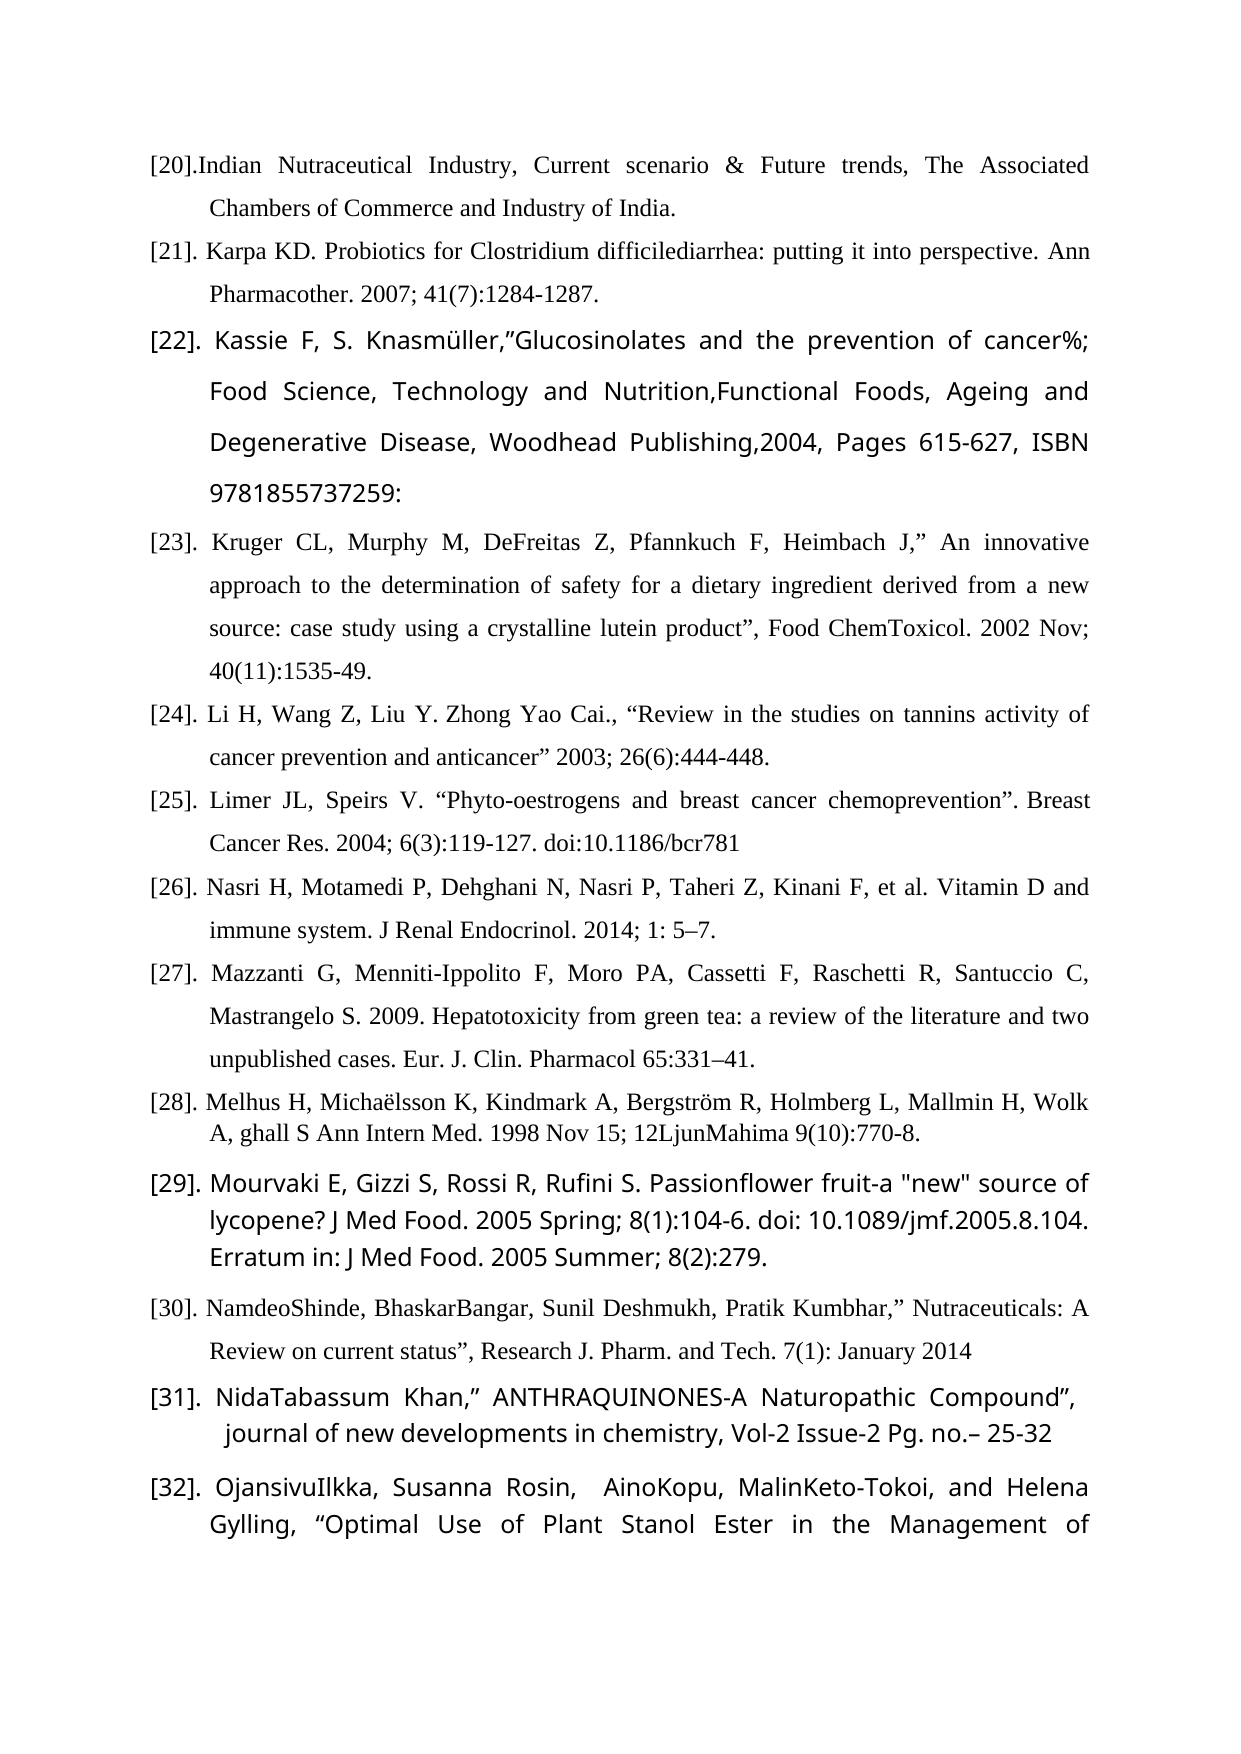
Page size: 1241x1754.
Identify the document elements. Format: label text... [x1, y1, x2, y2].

text [30]. NamdeoShinde, BhaskarBangar, Sunil Deshmukh, Pratik Kumbhar,” Nutraceuticals: A Review on current status”, Research J. Pharm. and Tech. 7(1): January 2014 [150, 1322, 1090, 1365]
text [20].Indian Nutraceutical Industry, Current scenario & Future trends, The Associated Chambers of Commerce and Industry of India. [150, 179, 1090, 222]
text [21]. Karpa KD. Probiotics for Clostridium difficilediarrhea: putting it into perspective. Ann Pharmacother. 2007; 41(7):1284-1287. [150, 265, 1090, 308]
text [150, 1469, 1090, 1540]
text [31]. NidaTabassum Khan,” ANTHRAQUINONES-A Naturopathic Compound”, journal of new developments in chemistry, Vol-2 Issue-2 Pg. no.– 25-32 [150, 1379, 1090, 1450]
text [26]. Nasri H, Motamedi P, Dehghani N, Nasri P, Taheri Z, Kinani F, et al. Vitamin D and immune system. J Renal Endocrinol. 2014; 1: 5–7. [150, 900, 1090, 943]
text [29]. Mourvaki E, Gizzi S, Rossi R, Rufini S. Passionflower fruit-a "new" source of lycopene? J Med Food. 2005 Spring; 8(1):104-6. doi: 10.1089/jmf.2005.8.104. Erratum in: J Med Food. 2005 Summer; 8(2):279. [150, 1200, 1090, 1274]
text [25]. Limer JL, Speirs V. “Phyto-oestrogens and breast cancer chemoprevention”. Breast Cancer Res. 2004; 6(3):119-127. doi:10.1186/bcr781 [150, 814, 1090, 857]
text [23]. Kruger CL, Murphy M, DeFreitas Z, Pfannkuch F, Heimbach J,” An innovative approach to the determination of safety for a dietary ingredient derived from a new source: case study using a crystalline lutein product”, Food ChemToxicol. 2002 Nov; 40(11):1535-49. [150, 555, 1090, 685]
text [24]. Li H, Wang Z, Liu Y. Zhong Yao Cai., “Review in the studies on tannins activity of cancer prevention and anticancer” 2003; 26(6):444-448. [150, 728, 1090, 771]
text [27]. Mazzanti G, Menniti-Ippolito F, Moro PA, Cassetti F, Raschetti R, Santuccio C, Mastrangelo S. 2009. Hepatotoxicity from green tea: a review of the literature and two unpublished cases. Eur. J. Clin. Pharmacol 65:331–41. [150, 987, 1090, 1073]
text [28]. Melhus H, Michaëlsson K, Kindmark A, Bergström R, Holmberg L, Mallmin H, Wolk A, ghall S Ann Intern Med. 1998 Nov 15; 12LjunMahima 9(10):770-8. [150, 1116, 1090, 1147]
text [22]. Kassie F, S. Knasmüller,”Glucosinolates and the prevention of cancer%; Food Science, Technology and Nutrition,Functional Foods, Ageing and Degenerative Disease, Woodhead Publishing,2004, Pages 615-627, ISBN 9781855737259: [150, 357, 1090, 510]
